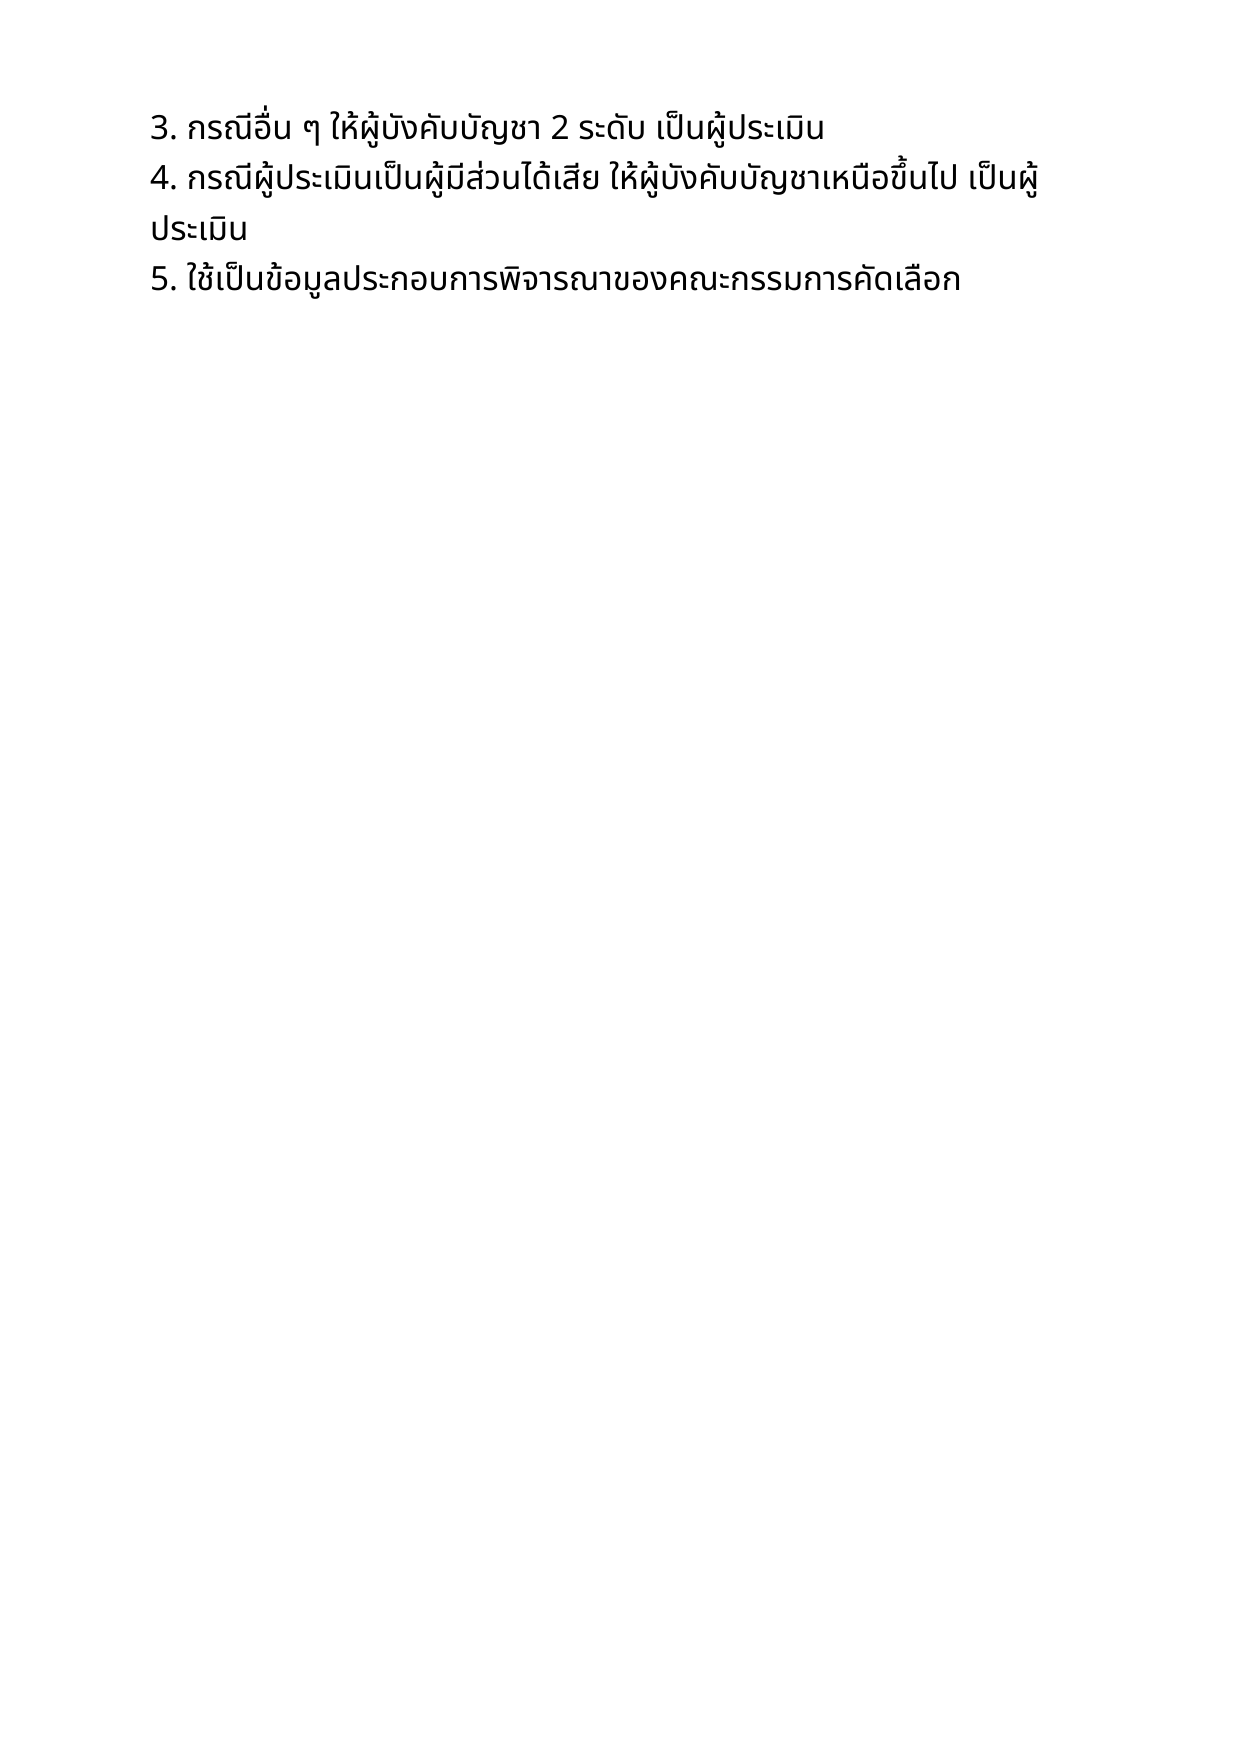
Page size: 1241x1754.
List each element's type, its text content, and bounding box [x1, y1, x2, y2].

text 4. กรณีผู้ประเมินเป็นผู้มีส่วนได้เสีย ให้ผู้บังคับบัญชาเหนือขึ้นไป เป็นผู้ประเมิน [150, 154, 1090, 255]
text 5. ใช้เป็นข้อมูลประกอบการพิจารณาของคณะกรรมการคัดเลือก [150, 255, 1090, 306]
text 3. กรณีอื่น ๆ ให้ผู้บังคับบัญชา 2 ระดับ เป็นผู้ประเมิน [150, 103, 1090, 154]
